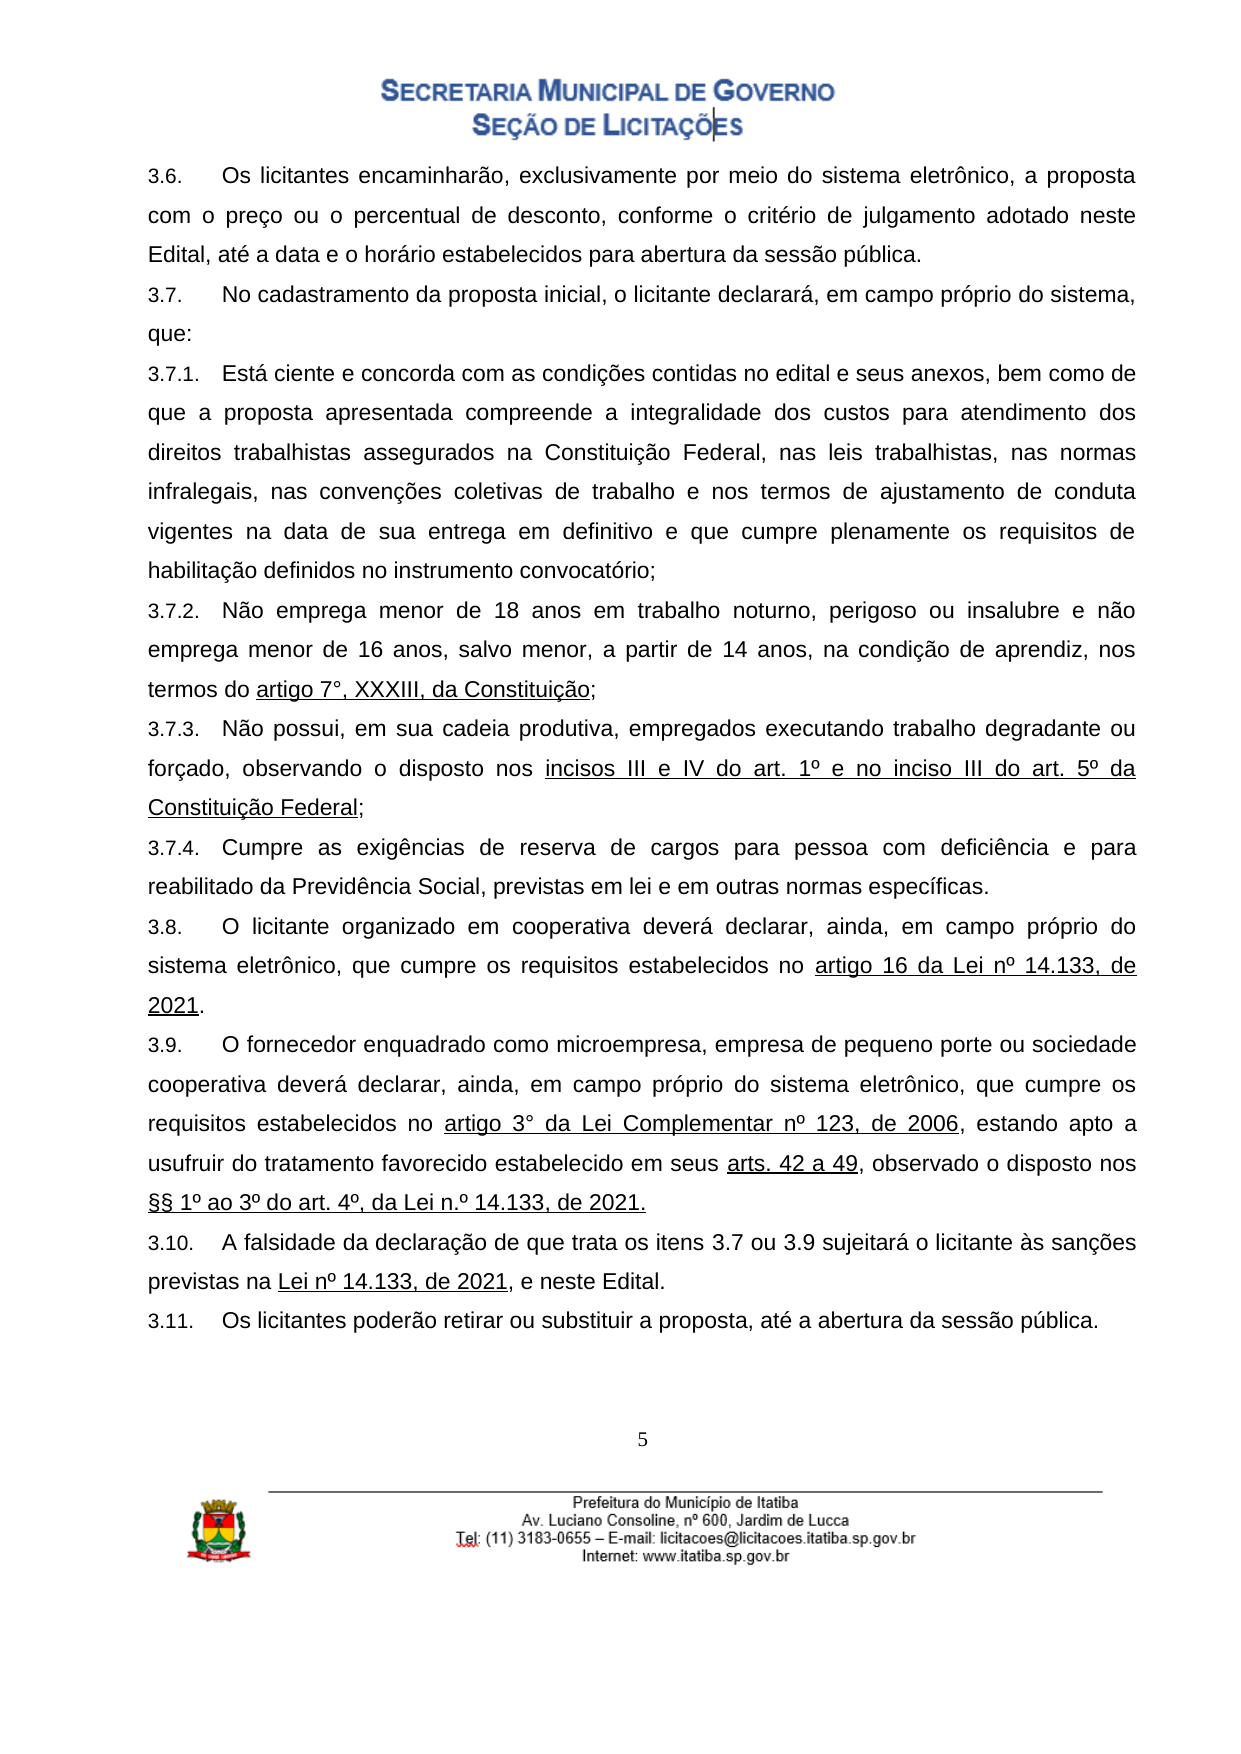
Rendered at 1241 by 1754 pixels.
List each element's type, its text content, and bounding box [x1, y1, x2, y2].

picture [148, 1450, 1137, 1591]
list Os licitantes encaminharão, exclusivamente por meio do sistema eletrônico, a proposta com o preço ou o percentual de desconto, conforme o critério de julgamento adotado neste Edital, até a data e o horário estabelecidos para abertura da sessão pública. [148, 162, 1137, 268]
list Não emprega menor de 18 anos em trabalho noturno, perigoso ou insalubre e não emprega menor de 16 anos, salvo menor, a partir de 14 anos, na condição de aprendiz, nos termos do artigo 7°, XXXIII, da Constituição; [148, 597, 1137, 702]
list Os licitantes poderão retirar ou substituir a proposta, até a abertura da sessão pública. [148, 1307, 1137, 1334]
list Está ciente e concorda com as condições contidas no edital e seus anexos, bem como de que a proposta apresentada compreende a integralidade dos custos para atendimento dos direitos trabalhistas assegurados na Constituição Federal, nas leis trabalhistas, nas normas infralegais, nas convenções coletivas de trabalho e nos termos de ajustamento de conduta vigentes na data de sua entrega em definitivo e que cumpre plenamente os requisitos de habilitação definidos no instrumento convocatório; [148, 360, 1137, 584]
list O licitante organizado em cooperativa deverá declarar, ainda, em campo próprio do sistema eletrônico, que cumpre os requisitos estabelecidos no artigo 16 da Lei nº 14.133, de 2021. [148, 913, 1137, 1018]
list Cumpre as exigências de reserva de cargos para pessoa com deficiência e para reabilitado da Previdência Social, previstas em lei e em outras normas específicas. [148, 834, 1137, 899]
list A falsidade da declaração de que trata os itens 3.7 ou 3.9 sujeitará o licitante às sanções previstas na Lei nº 14.133, de 2021, e neste Edital. [148, 1228, 1137, 1294]
list No cadastramento da proposta inicial, o licitante declarará, em campo próprio do sistema, que: [148, 281, 1137, 347]
picture [148, 59, 1034, 148]
list O fornecedor enquadrado como microempresa, empresa de pequeno porte ou sociedade cooperativa deverá declarar, ainda, em campo próprio do sistema eletrônico, que cumpre os requisitos estabelecidos no artigo 3° da Lei Complementar nº 123, de 2006, estando apto a usufruir do tratamento favorecido estabelecido em seus arts. 42 a 49, observado o disposto nos §§ 1º ao 3º do art. 4º, da Lei n.º 14.133, de 2021. [148, 1031, 1137, 1215]
list Não possui, em sua cadeia produtiva, empregados executando trabalho degradante ou forçado, observando o disposto nos incisos III e IV do art. 1º e no inciso III do art. 5º da Constituição Federal; [148, 715, 1137, 821]
